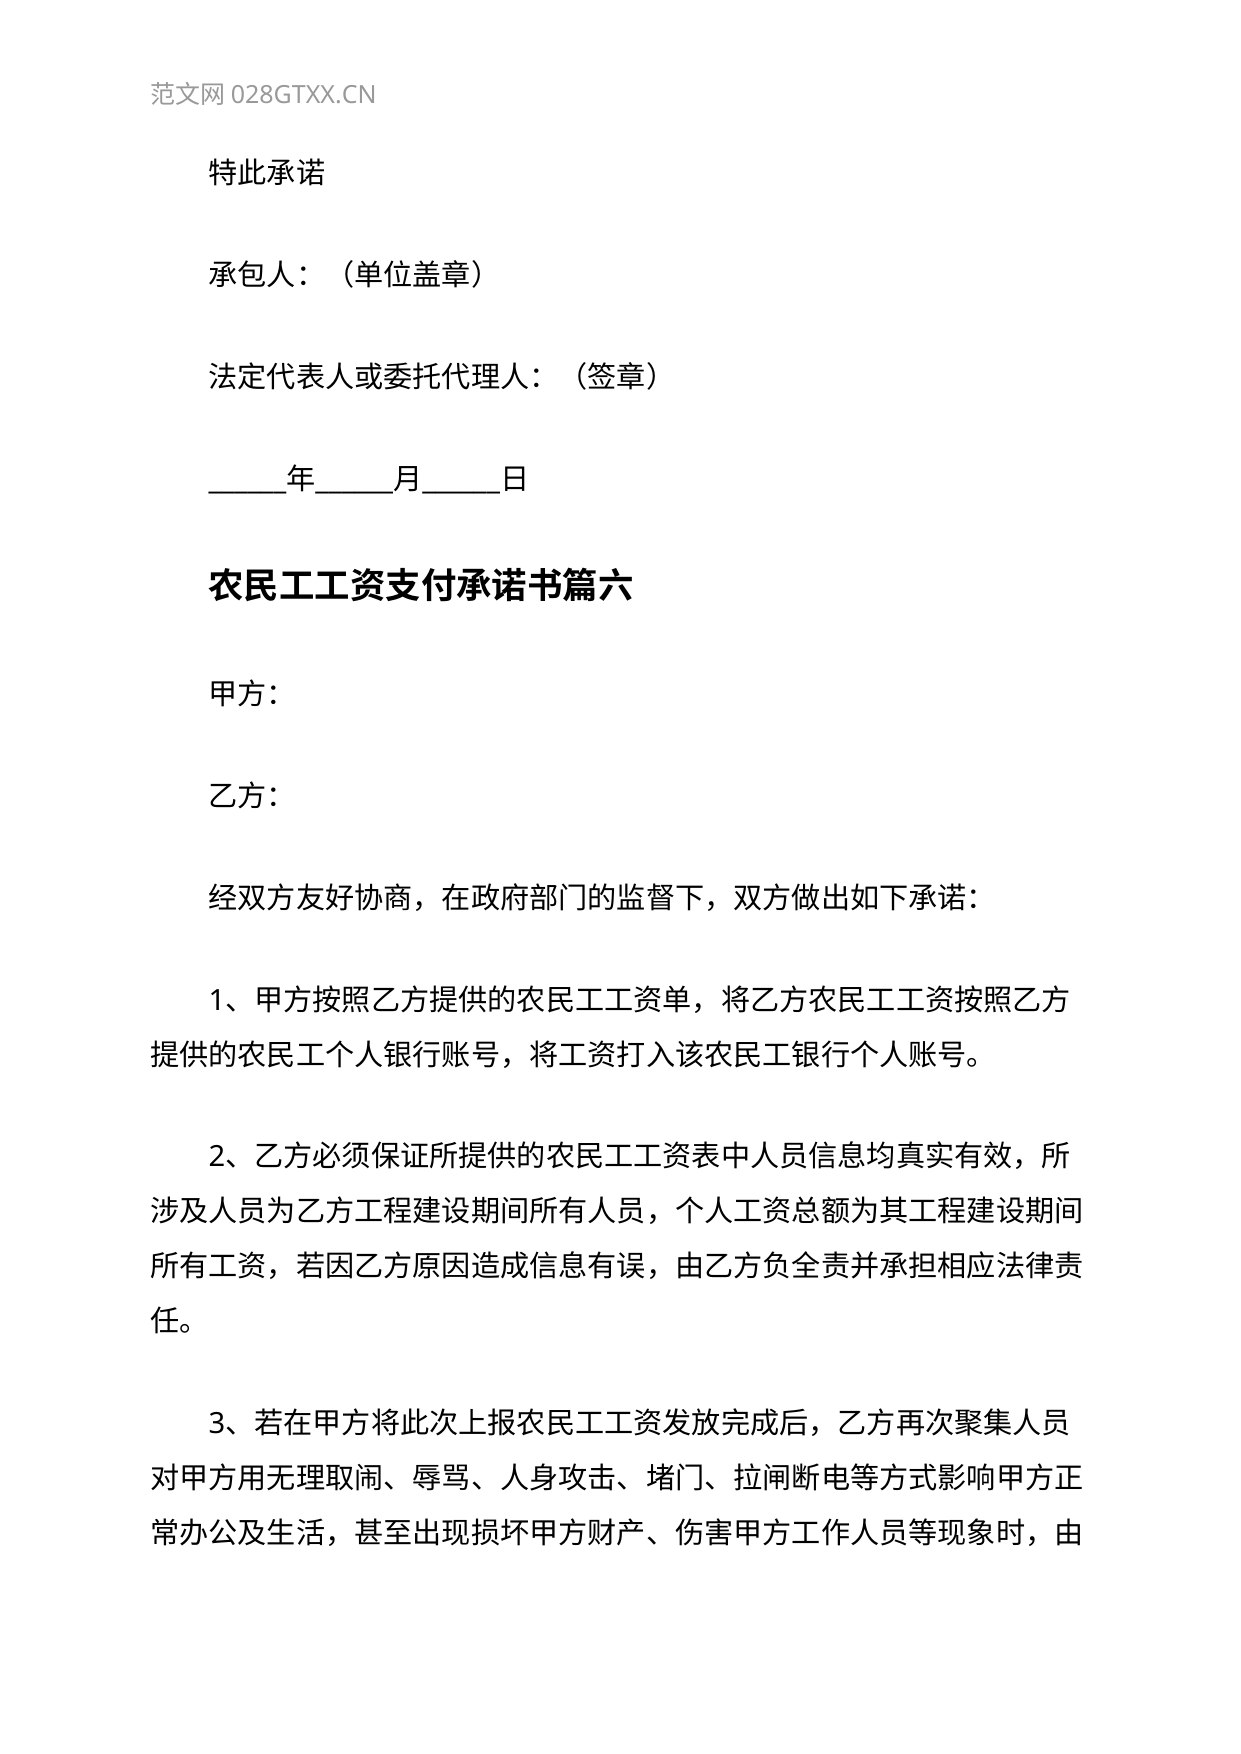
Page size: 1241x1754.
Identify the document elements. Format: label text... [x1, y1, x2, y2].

text 乙方： [150, 772, 1090, 815]
text 法定代表人或委托代理人：（签章） [150, 353, 1090, 396]
text 承包人：（单位盖章） [150, 252, 1090, 294]
text 甲方： [150, 671, 1090, 713]
text 农民工工资支付承诺书篇六 [150, 557, 1090, 608]
text 1、甲方按照乙方提供的农民工工资单，将乙方农民工工资按照乙方提供的农民工个人银行账号，将工资打入该农民工银行个人账号。 [150, 976, 1090, 1073]
text ______年______月______日 [150, 455, 1090, 498]
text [150, 1399, 1090, 1552]
text 2、乙方必须保证所提供的农民工工资表中人员信息均真实有效，所涉及人员为乙方工程建设期间所有人员，个人工资总额为其工程建设期间所有工资，若因乙方原因造成信息有误，由乙方负全责并承担相应法律责任。 [150, 1133, 1090, 1340]
text 特此承诺 [150, 150, 1090, 192]
text 经双方友好协商，在政府部门的监督下，双方做出如下承诺： [150, 874, 1090, 917]
